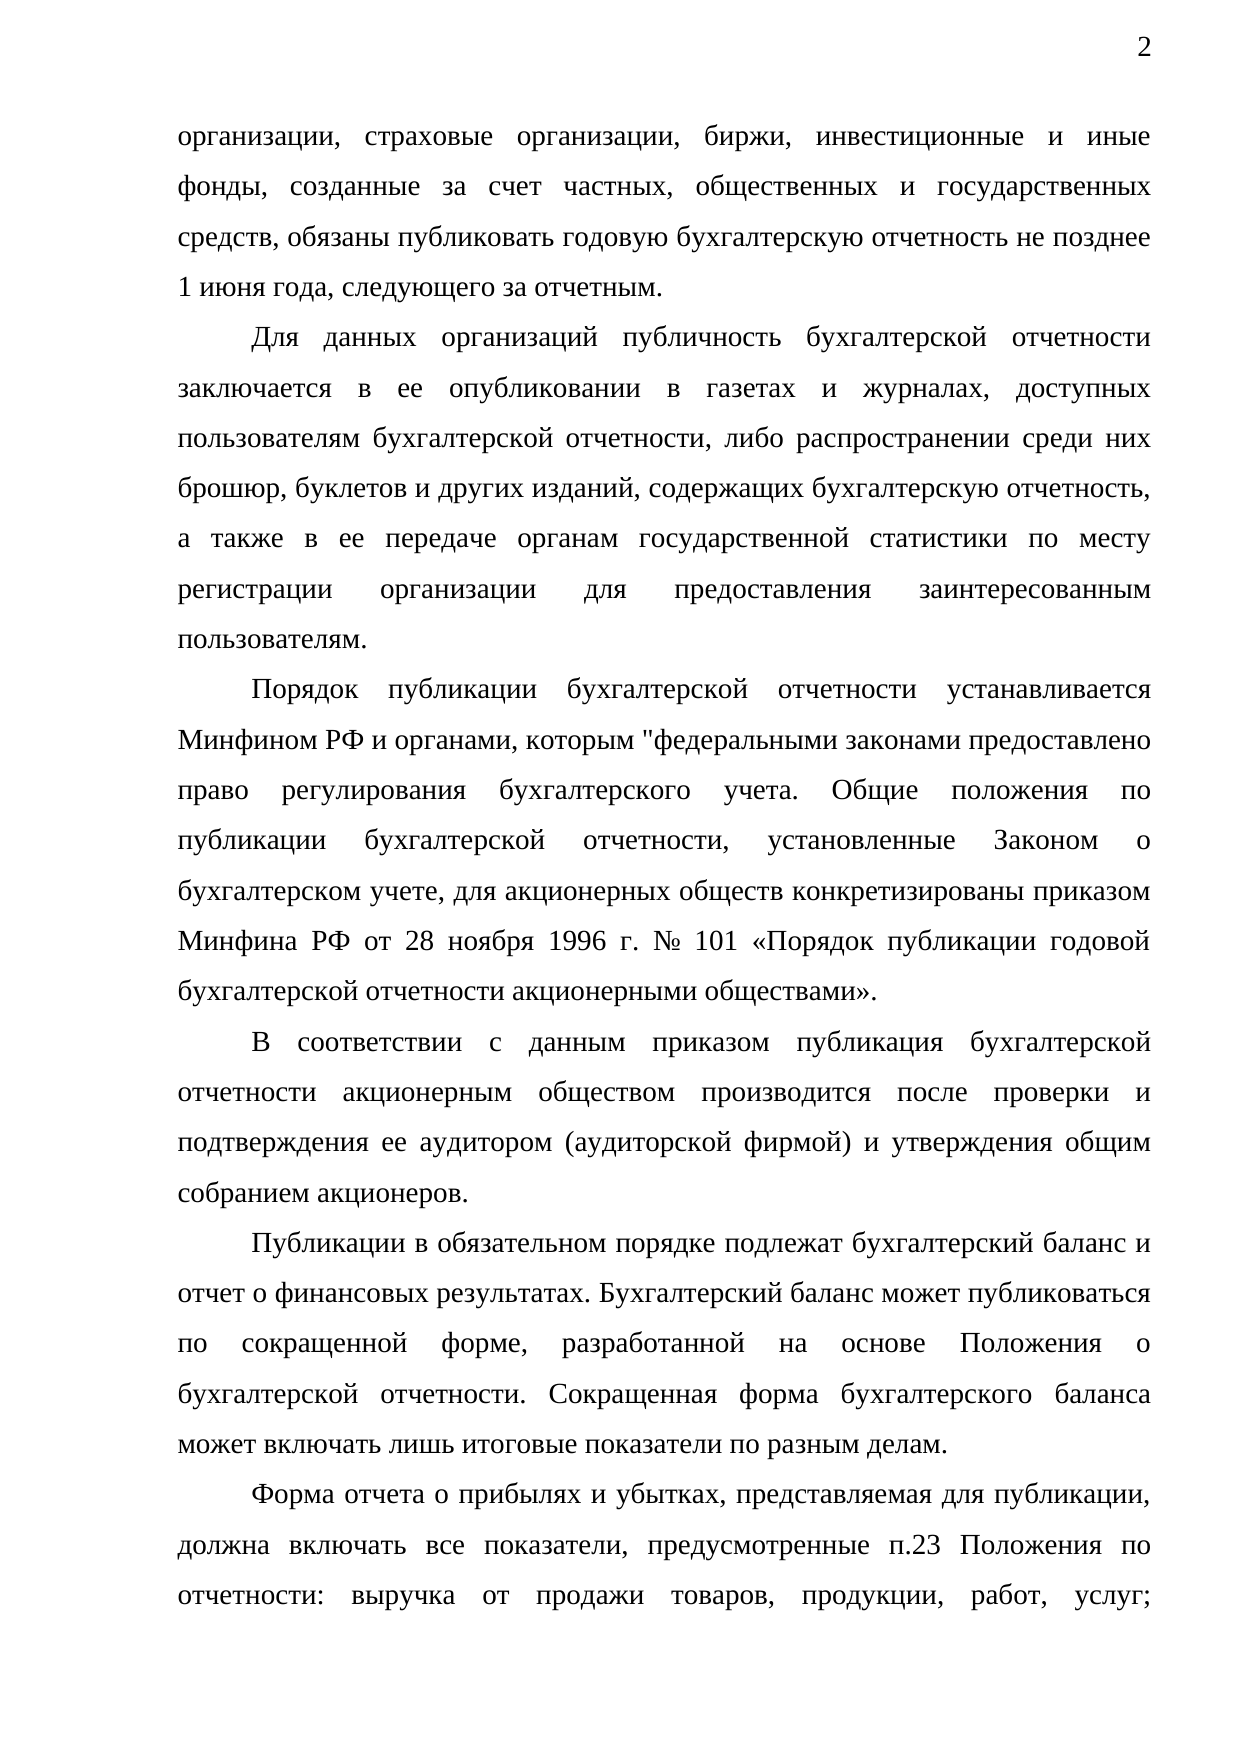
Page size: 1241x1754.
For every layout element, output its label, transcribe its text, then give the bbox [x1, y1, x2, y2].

text Публикации в обязательном порядке подлежат бухгалтерский баланс и отчет о финансовых результатах. Бухгалтерский баланс может публиковаться по сокращенной форме, разработанной на основе Положения о бухгалтерской отчетности. Сокращенная форма бухгалтерского баланса может включать лишь итоговые показатели по разным делам. [177, 1225, 1152, 1460]
text В соответствии с данным приказом публикация бухгалтерской отчетности акционерным обществом производится после проверки и подтверждения ее аудитором (аудиторской фирмой) и утверждения общим собранием акционеров. [177, 1024, 1152, 1208]
text Порядок публикации бухгалтерской отчетности устанавливается Минфином РФ и органами, которым "федеральными законами предоставлено право регулирования бухгалтерского учета. Общие положения по публикации бухгалтерской отчетности, установленные Законом о бухгалтерском учете, для акционерных обществ конкретизированы приказом Минфина РФ от 28 ноября 1996 г. № 101 «Порядок публикации годовой бухгалтерской отчетности акционерными обществами». [177, 672, 1152, 1007]
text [177, 1477, 1152, 1611]
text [177, 118, 1152, 303]
text Для данных организаций публичность бухгалтерской отчетности заключается в ее опубликовании в газетах и журналах, доступных пользователям бухгалтерской отчетности, либо распространении среди них брошюр, буклетов и других изданий, содержащих бухгалтерскую отчетность, а также в ее передаче органам государственной статистики по месту регистрации организации для предоставления заинтересованным пользователям. [177, 319, 1152, 655]
